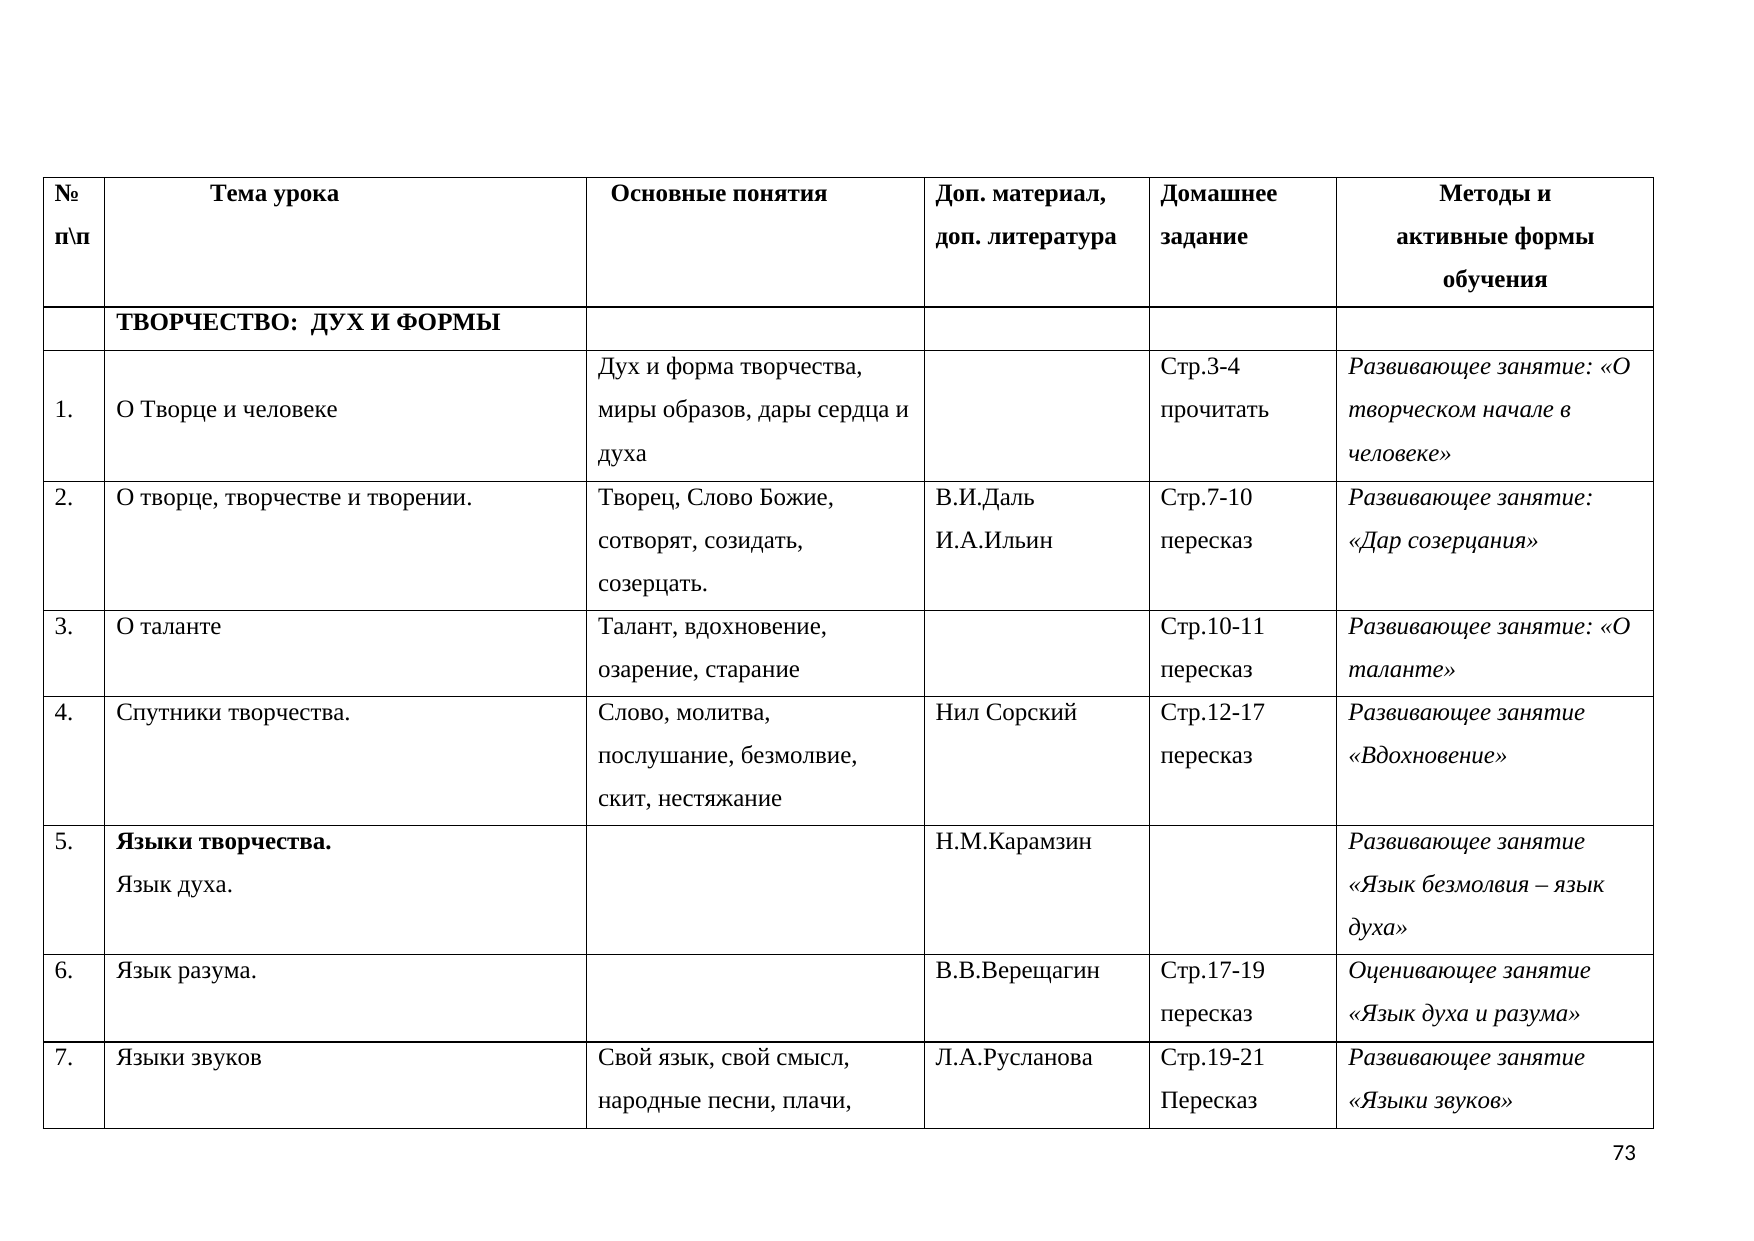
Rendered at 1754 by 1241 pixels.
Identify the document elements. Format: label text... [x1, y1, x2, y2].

table_cell 1. [44, 351, 104, 481]
table_cell 7. [44, 1043, 104, 1127]
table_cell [587, 1043, 924, 1127]
table_cell О Творце и человеке [105, 351, 586, 481]
table_cell [925, 308, 1149, 350]
table_cell [1150, 308, 1336, 350]
table_header № п\п [44, 178, 104, 306]
table_cell Стр.19-21 Пересказ [1150, 1043, 1336, 1127]
table_cell Творец, Слово Божие, сотворят, созидать, созерцать. [587, 482, 924, 610]
table_cell Развивающее занятие: «Дар созерцания» [1337, 482, 1653, 610]
table_cell Талант, вдохновение, озарение, старание [587, 611, 924, 696]
table_cell Оценивающее занятие «Язык духа и разума» [1337, 955, 1653, 1041]
table_cell Стр.17-19 пересказ [1150, 955, 1336, 1041]
table_cell Развивающее занятие «Язык безмолвия – язык духа» [1337, 826, 1653, 954]
table_cell Спутники творчества. [105, 697, 586, 825]
table_cell 6. [44, 955, 104, 1041]
table_header Доп. материал, доп. литература [925, 178, 1149, 306]
table_cell Стр.10-11 пересказ [1150, 611, 1336, 696]
table_cell [587, 955, 924, 1041]
table_cell 3. [44, 611, 104, 696]
table_cell ТВОРЧЕСТВО: ДУХ И ФОРМЫ [105, 308, 586, 350]
table_cell [44, 308, 104, 350]
table_cell Нил Сорский [925, 697, 1149, 825]
table_header Тема урока [105, 178, 586, 306]
table_header Домашнее задание [1150, 178, 1336, 306]
table_cell Л.А.Русланова [925, 1043, 1149, 1127]
table_cell Язык разума. [105, 955, 586, 1041]
table_cell Стр.7-10 пересказ [1150, 482, 1336, 610]
table_cell 5. [44, 826, 104, 954]
table_cell 2. [44, 482, 104, 610]
table_cell О творце, творчестве и творении. [105, 482, 586, 610]
table_cell Языки творчества. Язык духа. [105, 826, 586, 954]
table_header Основные понятия [587, 178, 924, 306]
table_cell Слово, молитва, послушание, безмолвие, скит, нестяжание [587, 697, 924, 825]
table_cell [925, 351, 1149, 481]
table_header Методы и активные формы обучения [1337, 178, 1653, 306]
table_cell Развивающее занятие: «О таланте» [1337, 611, 1653, 696]
table_cell Н.М.Карамзин [925, 826, 1149, 954]
table_cell Дух и форма творчества, миры образов, дары сердца и духа [587, 351, 924, 481]
table_cell В.В.Верещагин [925, 955, 1149, 1041]
table_cell Стр.12-17 пересказ [1150, 697, 1336, 825]
table_cell Развивающее занятие «Вдохновение» [1337, 697, 1653, 825]
table_cell В.И.Даль И.А.Ильин [925, 482, 1149, 610]
table_cell О таланте [105, 611, 586, 696]
table_cell Стр.3-4 прочитать [1150, 351, 1336, 481]
table_cell [587, 826, 924, 954]
table_cell [1150, 826, 1336, 954]
table_cell Развивающее занятие: «О творческом начале в человеке» [1337, 351, 1653, 481]
table_cell 4. [44, 697, 104, 825]
table_cell Языки звуков [105, 1043, 586, 1127]
table_cell [1337, 308, 1653, 350]
table_cell [925, 611, 1149, 696]
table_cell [1337, 1043, 1653, 1127]
table_cell [587, 308, 924, 350]
